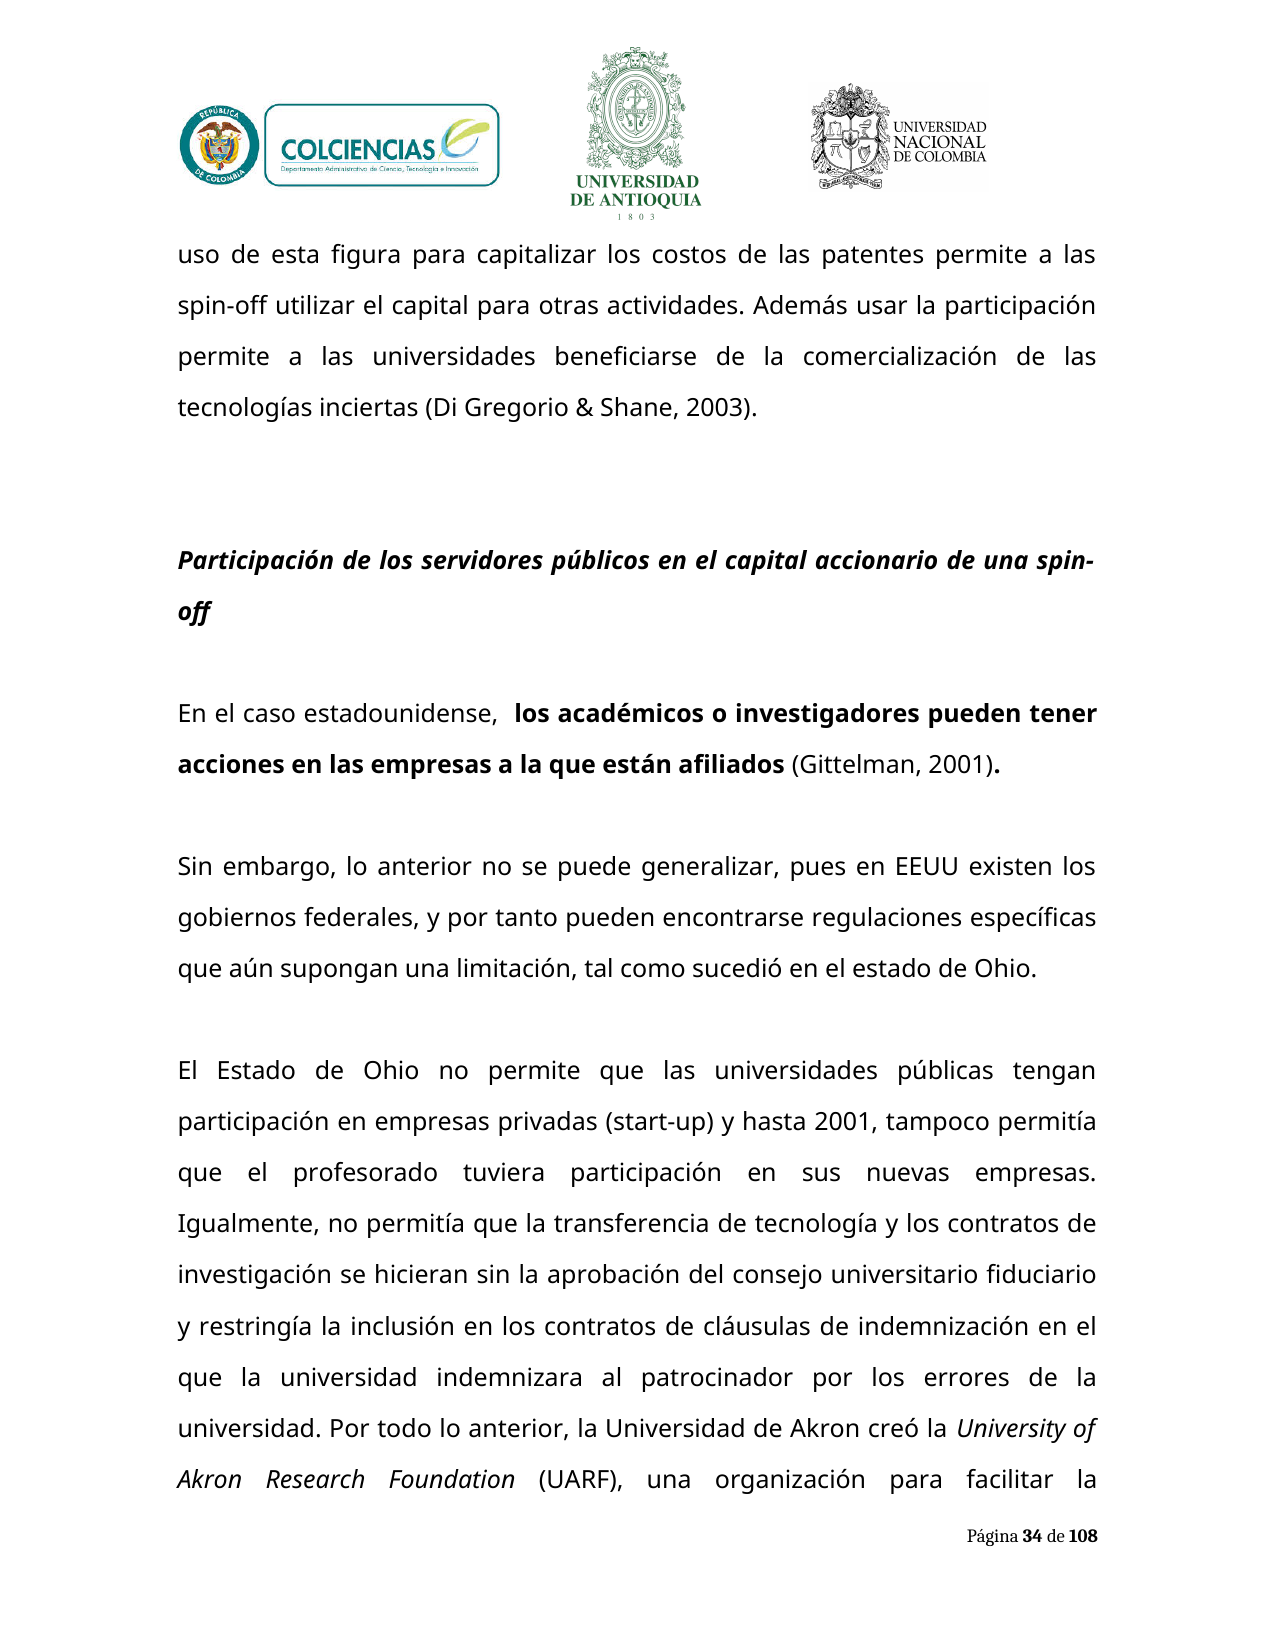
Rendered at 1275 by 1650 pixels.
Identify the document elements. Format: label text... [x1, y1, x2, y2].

text Sin embargo, lo anterior no se puede generalizar, pues en EEUU existen los gobiernos federales, y por tanto pueden encontrarse regulaciones específicas que aún supongan una limitación, tal como sucedió en el estado de Ohio. [177, 849, 1098, 985]
picture [808, 82, 990, 192]
picture [570, 47, 702, 220]
text Participación de los servidores públicos en el capital accionario de una spin-off [177, 542, 1098, 628]
picture [176, 99, 503, 191]
text En el caso estadounidense, los académicos o investigadores pueden tener acciones en las empresas a la que están afiliados (Gittelman, 2001). [177, 696, 1098, 781]
